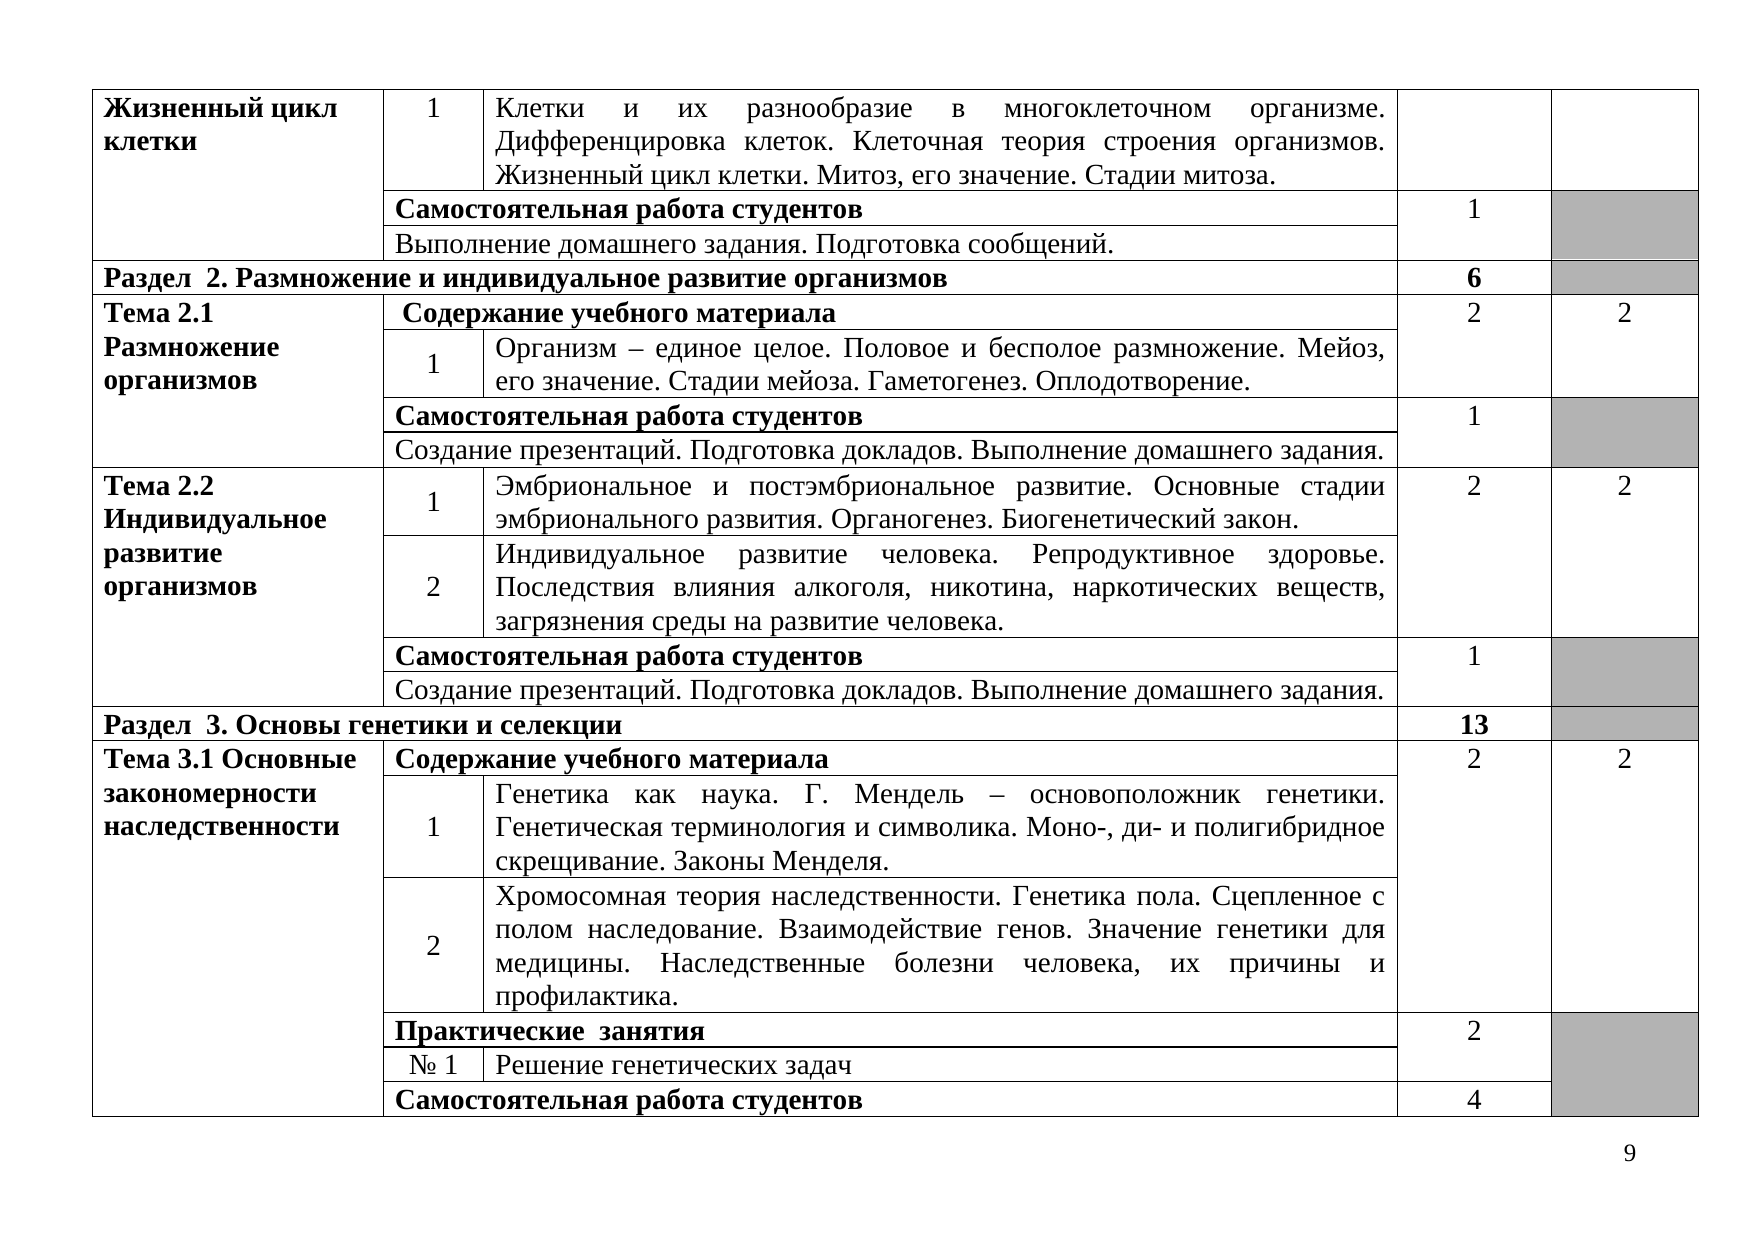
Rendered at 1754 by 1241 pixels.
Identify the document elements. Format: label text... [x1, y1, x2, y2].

table_cell 2 [1398, 1013, 1551, 1081]
table_cell Индивидуальное развитие человека. Репродуктивное здоровье. Последствия влияния алкоголя, никотина, наркотических веществ, загрязнения среды на развитие человека. [484, 536, 1397, 637]
table_cell Генетика как наука. Г. Мендель – основоположник генетики. Генетическая терминология и символика. Моно-, ди- и полигибридное скрещивание. Законы Менделя. [484, 776, 1397, 877]
table_cell 2 [1398, 468, 1551, 637]
table_cell Самостоятельная работа студентов [384, 1082, 1397, 1116]
table_cell [1552, 707, 1698, 740]
table_cell [1552, 638, 1698, 706]
table_cell 2 [1552, 90, 1698, 190]
table_cell Тема 2.1 Размножение организмов [93, 295, 383, 467]
table_cell 1 [384, 90, 483, 190]
table_cell 1 [384, 330, 483, 397]
table_cell 1 [384, 776, 483, 877]
table_cell 1 [1398, 398, 1551, 467]
table_cell Самостоятельная работа студентов [384, 638, 1397, 671]
table_cell 1 [1398, 638, 1551, 706]
table_cell 2 [1552, 741, 1698, 1012]
table_cell 2 [384, 536, 483, 637]
table_cell [1552, 1013, 1698, 1116]
table_cell 13 [1398, 707, 1551, 740]
table_cell 4 [1398, 1082, 1551, 1116]
table_cell Выполнение домашнего задания. Подготовка сообщений. [384, 226, 1397, 259]
table_cell Самостоятельная работа студентов [384, 398, 1397, 431]
table_cell Самостоятельная работа студентов [384, 191, 1397, 225]
table_cell Создание презентаций. Подготовка докладов. Выполнение домашнего задания. [384, 433, 1397, 467]
table_cell [1552, 191, 1698, 259]
table_cell № 1 [384, 1048, 483, 1081]
table_cell Практические занятия [384, 1013, 1397, 1046]
table_cell 2 [1552, 468, 1698, 637]
table_cell 1 [384, 468, 483, 535]
table_cell Создание презентаций. Подготовка докладов. Выполнение домашнего задания. [384, 672, 1397, 706]
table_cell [93, 90, 383, 259]
table_cell Эмбриональное и постэмбриональное развитие. Основные стадии эмбрионального развития. Органогенез. Биогенетический закон. [484, 468, 1397, 535]
table_cell Содержание учебного материала [384, 295, 1397, 329]
table_cell 1 [1398, 191, 1551, 259]
table_cell Организм – единое целое. Половое и бесполое размножение. Мейоз, его значение. Стадии мейоза. Гаметогенез. Оплодотворение. [484, 330, 1397, 397]
table_cell Тема 2.2 Индивидуальное развитие организмов [93, 468, 383, 706]
table_cell Раздел 3. Основы генетики и селекции [93, 707, 1397, 740]
table_cell Содержание учебного материала [384, 741, 1397, 775]
table_cell Хромосомная теория наследственности. Генетика пола. Сцепленное с полом наследование. Взаимодействие генов. Значение генетики для медицины. Наследственные болезни человека, их причины и профилактика. [484, 878, 1397, 1012]
table_cell Решение генетических задач [484, 1048, 1397, 1081]
table_cell [1552, 398, 1698, 467]
table_cell 2 [1398, 295, 1551, 397]
table_cell [1552, 261, 1698, 294]
table_cell 2 [384, 878, 483, 1012]
table_cell Клетки и их разнообразие в многоклеточном организме. Дифференцировка клеток. Клеточная теория строения организмов. Жизненный цикл клетки. Митоз, его значение. Стадии митоза. [484, 90, 1397, 190]
table_cell Раздел 2. Размножение и индивидуальное развитие организмов [93, 261, 1397, 294]
table_cell 2 [1398, 741, 1551, 1012]
table_cell Тема 3.1 Основные закономерности наследственности [93, 741, 383, 1116]
table_cell 6 [1398, 261, 1551, 294]
table_cell 2 [1552, 295, 1698, 397]
table_cell 2 [1398, 90, 1551, 190]
